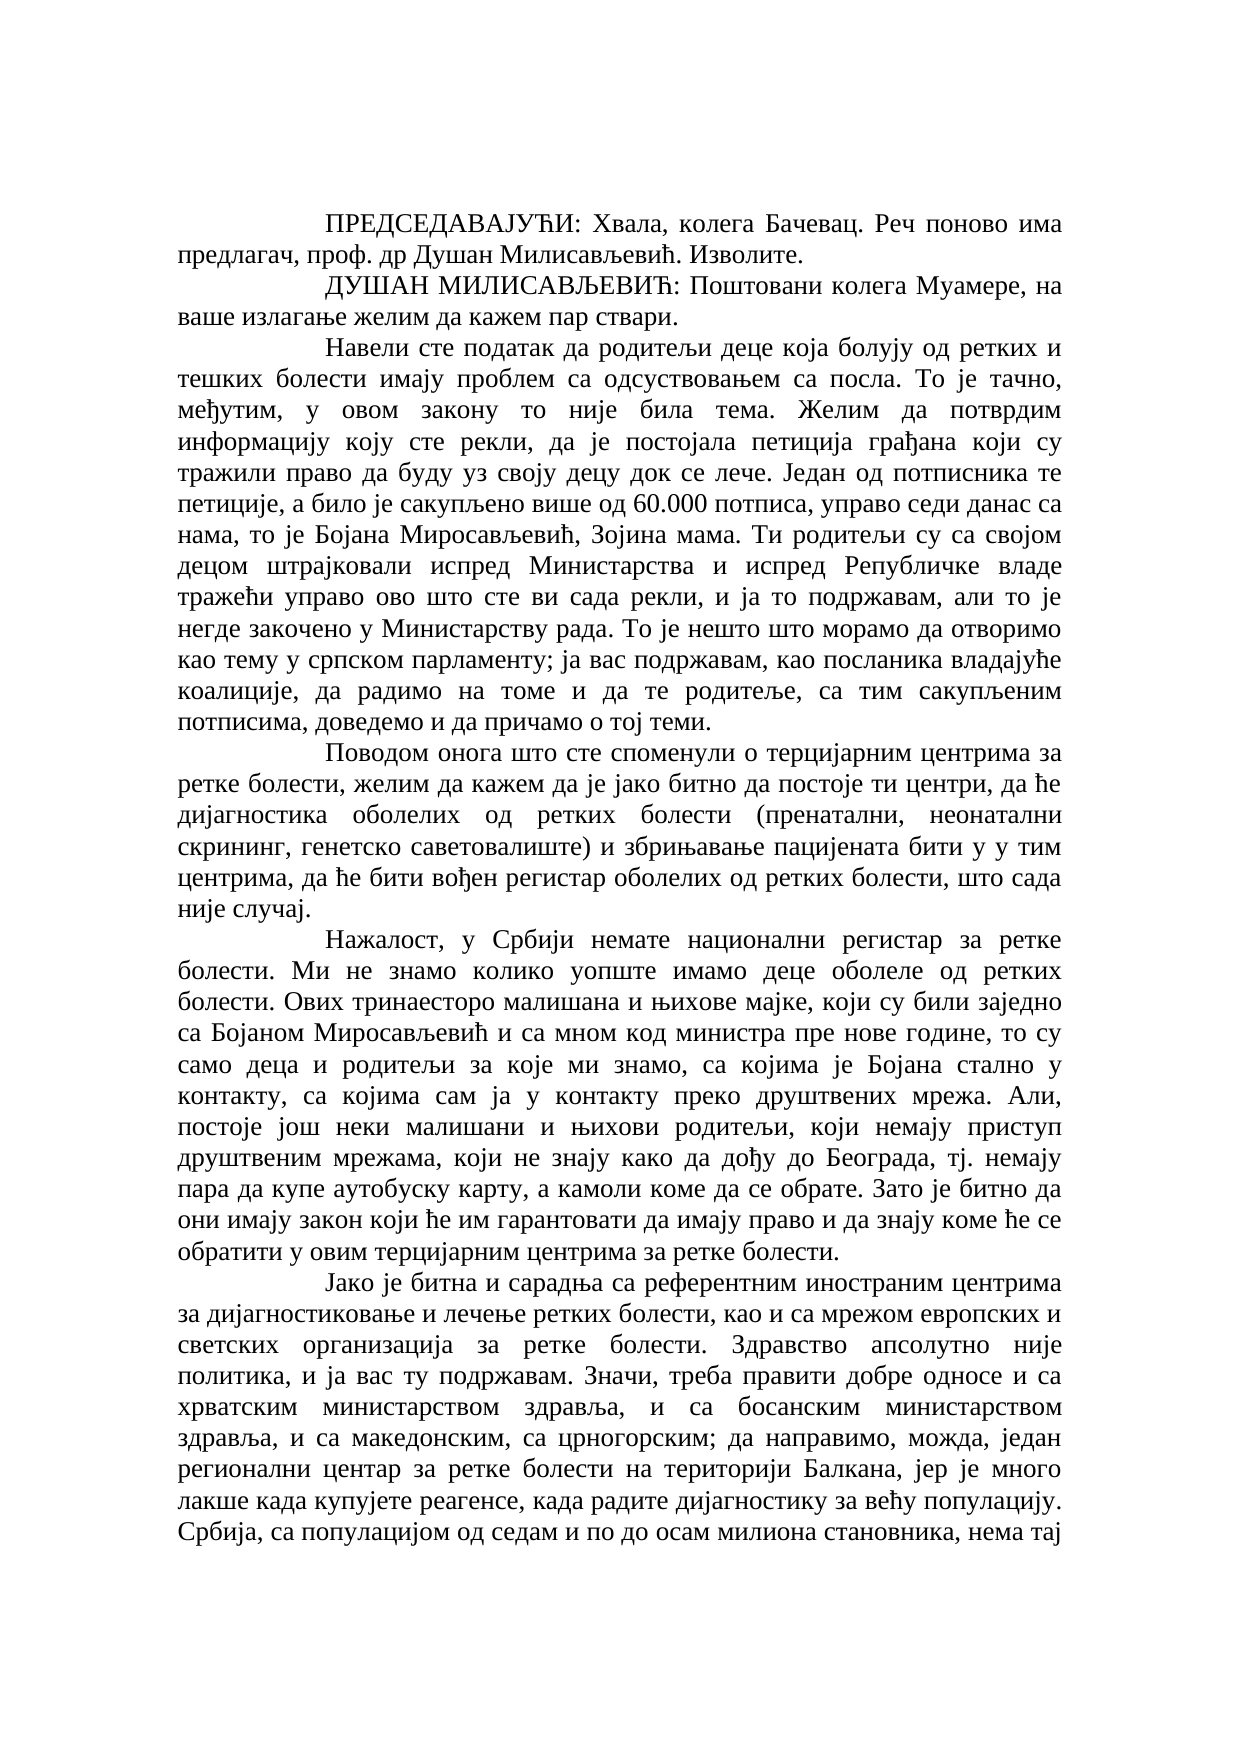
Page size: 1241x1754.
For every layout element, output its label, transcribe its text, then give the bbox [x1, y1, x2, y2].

text Поводом онога што сте споменули о терцијарним центрима за ретке болести, желим да кажем да је јако битно да постоје ти центри, да ће дијагностика оболелих од ретких болести (пренатални, неонатални скрининг, генетско саветовалиште) и збрињавање пацијената бити у у тим центрима, да ће бити вођен регистар оболелих од ретких болести, што сада није случај. [177, 736, 1063, 923]
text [177, 1266, 1063, 1546]
text ДУШАН МИЛИСАВЉЕВИЋ: Поштовани колега Муамере, на ваше излагање желим да кажем пар ствари. [177, 269, 1063, 331]
text Нажалост, у Србији немате национални регистар за ретке болести. Ми не знамо колико уопште имамо деце оболеле од ретких болести. Ових тринаесторо малишана и њихове мајке, који су били заједно са Бојаном Миросављевић и са мном код министра пре нове године, то су само деца и родитељи за које ми знамо, са којима је Бојана стално у контакту, са којима сам ја у контакту преко друштвених мрежа. Али, постоје још неки малишани и њихови родитељи, који немају приступ друштвеним мрежама, који не знају како да дођу до Београда, тј. немају пара да купе аутобуску карту, а камоли коме да се обрате. Зато је битно да они имају закон који ће им гарантовати да имају право и да знају коме ће се обратити у овим терцијарним центрима за ретке болести. [177, 923, 1063, 1266]
text ПРЕДСЕДАВАЈУЋИ: Хвала, колега Бачевац. Реч поново има предлагач, проф. др Душан Милисављевић. Изволите. [177, 207, 1063, 269]
text Навели сте податак да родитељи деце која болују од ретких и тешких болести имају проблем са одсуствовањем са посла. То је тачно, међутим, у овом закону то није била тема. Желим да потврдим информацију коју сте рекли, да је постојала петиција грађана који су тражили право да буду уз своју децу док се лече. Један од потписника те петиције, а било је сакупљено више од 60.000 потписа, управо седи данас са нама, то је Бојана Миросављевић, Зојина мама. Ти родитељи су са својом децом штрајковали испред Министарства и испред Републичке владе тражећи управо ово што сте ви сада рекли, и ја то подржавам, али то је негде закочено у Министарству рада. То је нешто што морамо да отворимо као тему у српском парламенту; ја вас подржавам, као посланика владајуће коалиције, да радимо на томе и да те родитеље, са тим сакупљеним потписима, доведемо и да причамо о тој теми. [177, 331, 1063, 736]
